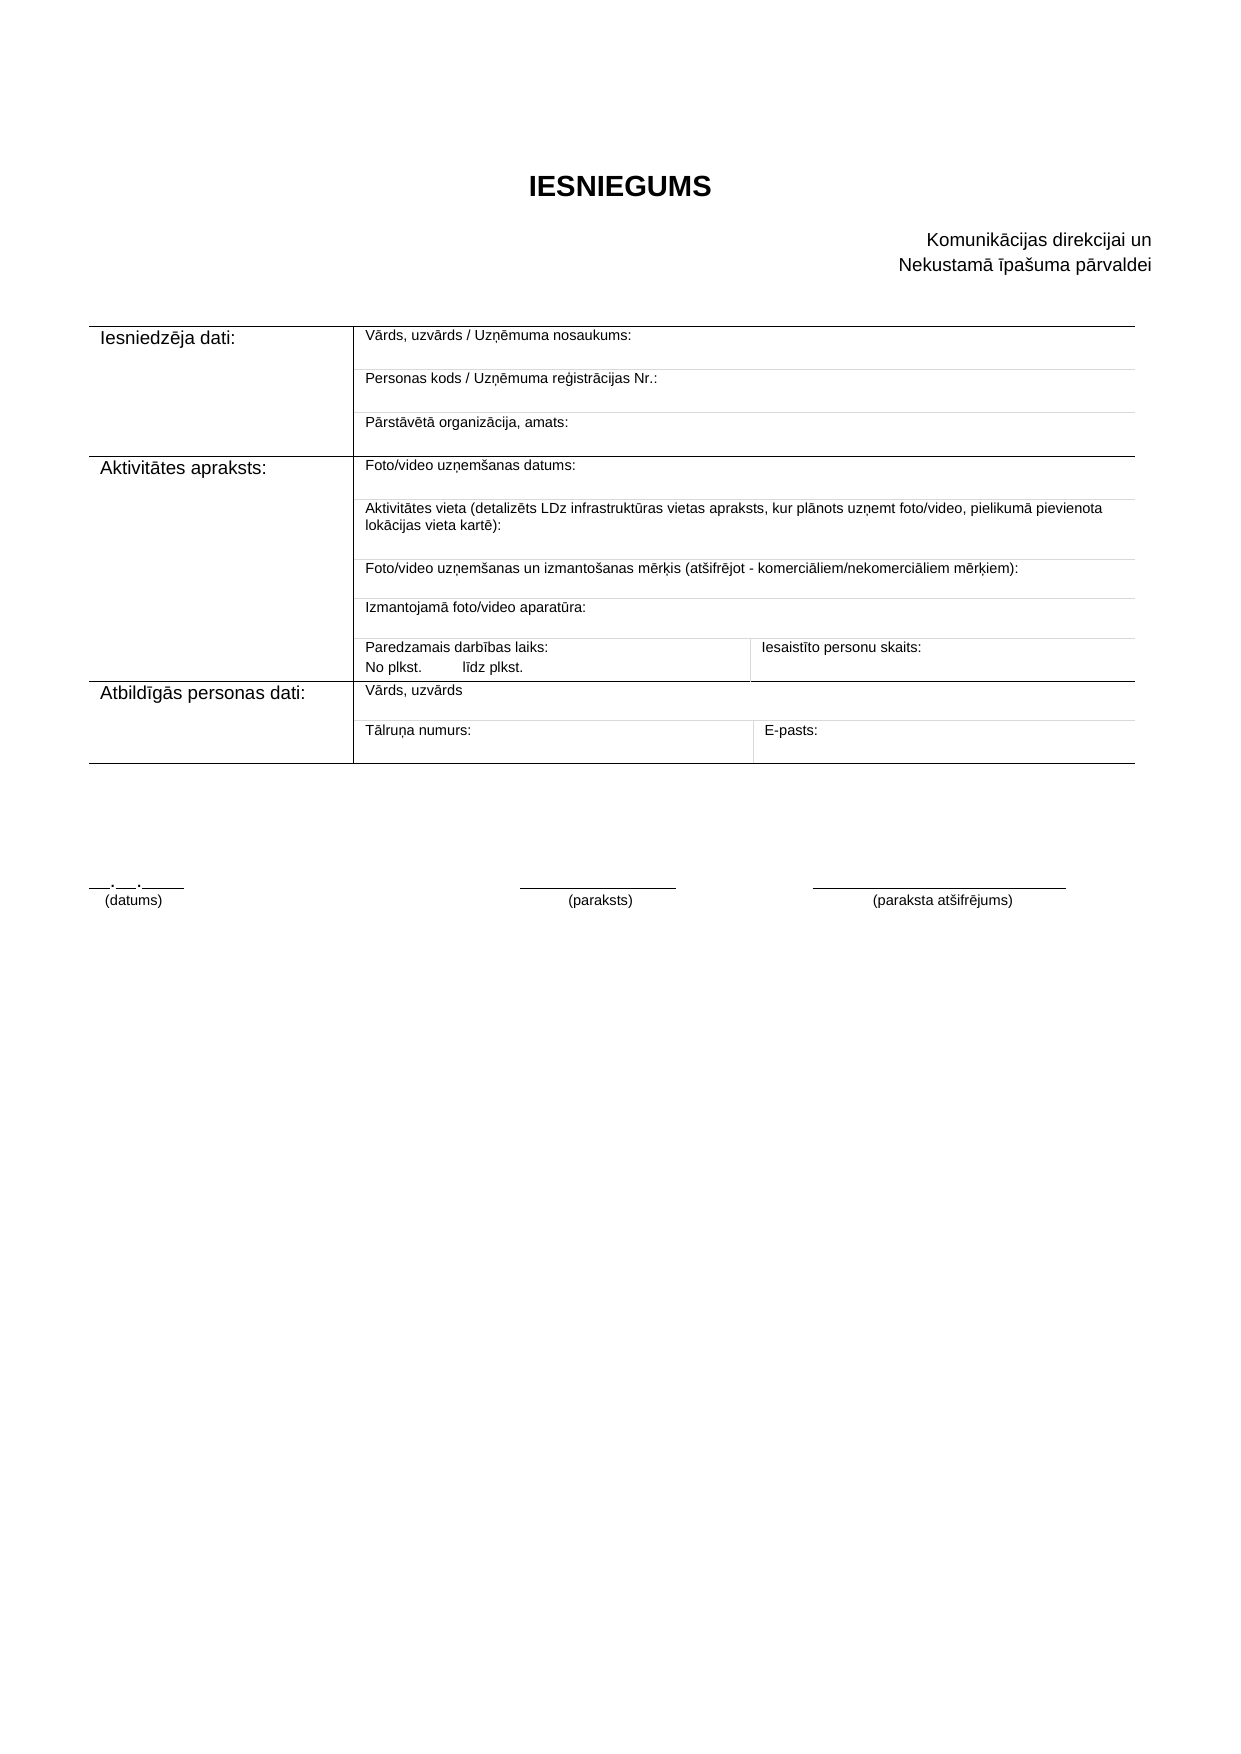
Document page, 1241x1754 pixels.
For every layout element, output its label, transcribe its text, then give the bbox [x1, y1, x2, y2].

table_cell Aktivitātes vieta (detalizēts LDz infrastruktūras vietas apraksts, kur plānots uzņemt foto/video, pielikumā pievienota lokācijas vieta kartē): [354, 499, 1136, 559]
table_cell Aktivitātes apraksts: [89, 457, 353, 681]
text . . [89, 867, 1152, 891]
text (datums) (paraksts) (paraksta atšifrējums) [89, 891, 1152, 908]
table_cell Paredzamais darbības laiks: No plkst. līdz plkst. [354, 639, 750, 681]
table_cell Personas kods / Uzņēmuma reģistrācijas Nr.: [354, 370, 1136, 412]
text Komunikācijas direkcijai un [89, 229, 1152, 250]
table_cell Tālruņa numurs: [354, 721, 753, 763]
table_cell Foto/video uzņemšanas un izmantošanas mērķis (atšifrējot - komerciāliem/nekomerciāliem mērķiem): [354, 559, 1136, 598]
table_cell Vārds, uzvārds [354, 682, 1136, 720]
table_header Vārds, uzvārds / Uzņēmuma nosaukums: [354, 327, 1136, 369]
table_cell Izmantojamā foto/video aparatūra: [354, 599, 1136, 637]
table_cell Pārstāvētā organizācija, amats: [354, 412, 1136, 456]
table_cell Foto/video uzņemšanas datums: [354, 457, 1136, 499]
table_header Iesniedzēja dati: [89, 327, 353, 456]
text IESNIEGUMS [89, 169, 1152, 203]
table_cell E-pasts: [754, 720, 1136, 763]
table_cell Atbildīgās personas dati: [89, 682, 353, 763]
text Nekustamā īpašuma pārvaldei [89, 253, 1152, 275]
table_cell Iesaistīto personu skaits: [751, 639, 1136, 681]
